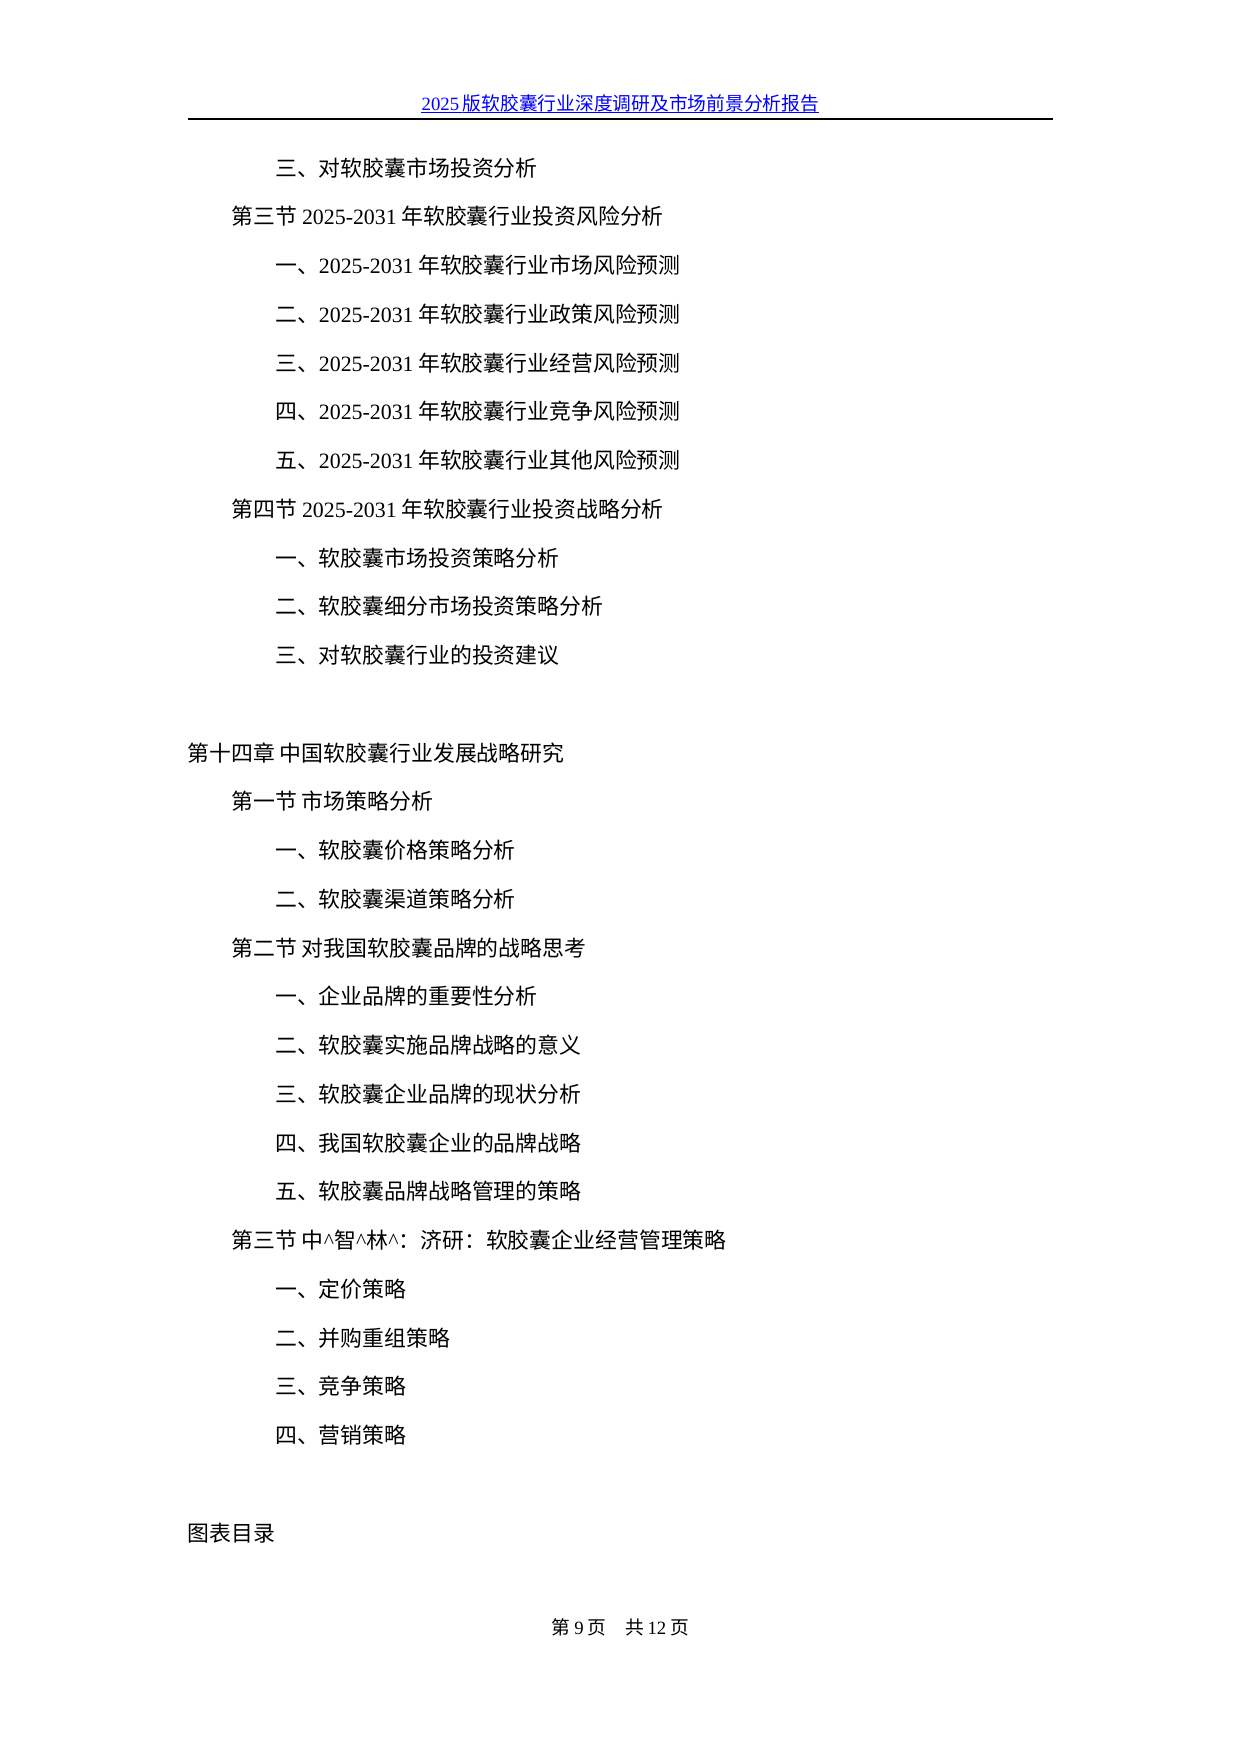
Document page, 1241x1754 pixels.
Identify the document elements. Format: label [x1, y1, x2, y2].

text [187, 150, 1053, 1548]
